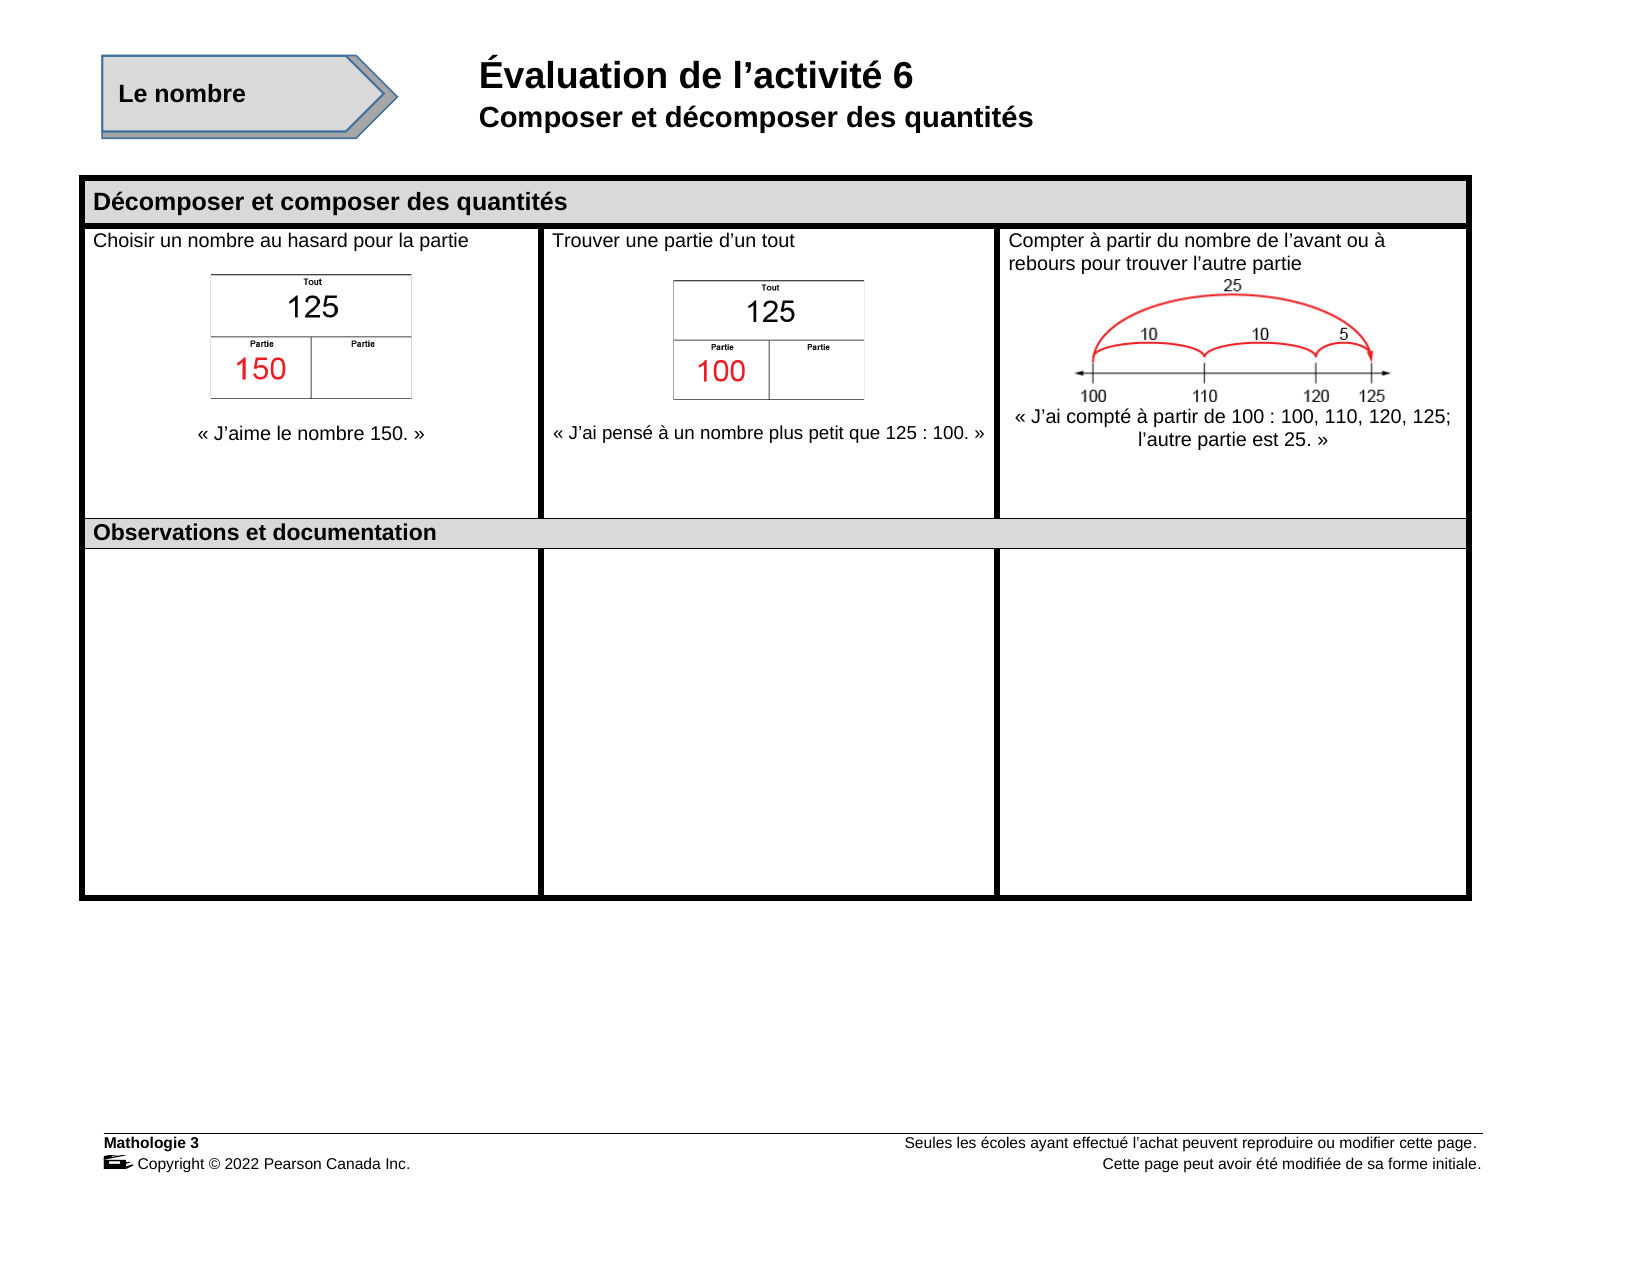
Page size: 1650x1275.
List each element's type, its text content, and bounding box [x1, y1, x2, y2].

table_cell Observations et documentation [85, 519, 1466, 548]
table_cell Choisir un nombre au hasard pour la partie « J’aime le nombre 150. » [85, 229, 538, 518]
table_cell [1000, 549, 1466, 895]
table_header Décomposer et composer des quantités [85, 181, 1466, 223]
table_cell Compter à partir du nombre de l’avant ou à rebours pour trouver l’autre partie « J’ai compté à partir de 100 : 100, 110, 120, 125; l’autre partie est 25. » [1000, 229, 1466, 518]
picture [210, 274, 412, 399]
picture [1040, 274, 1426, 406]
table_cell Trouver une partie d’un tout « J’ai pensé à un nombre plus petit que 125 : 100. » [544, 229, 994, 518]
table_cell [85, 549, 538, 895]
picture [103, 1155, 134, 1169]
picture [673, 280, 865, 400]
table_cell [544, 549, 994, 895]
